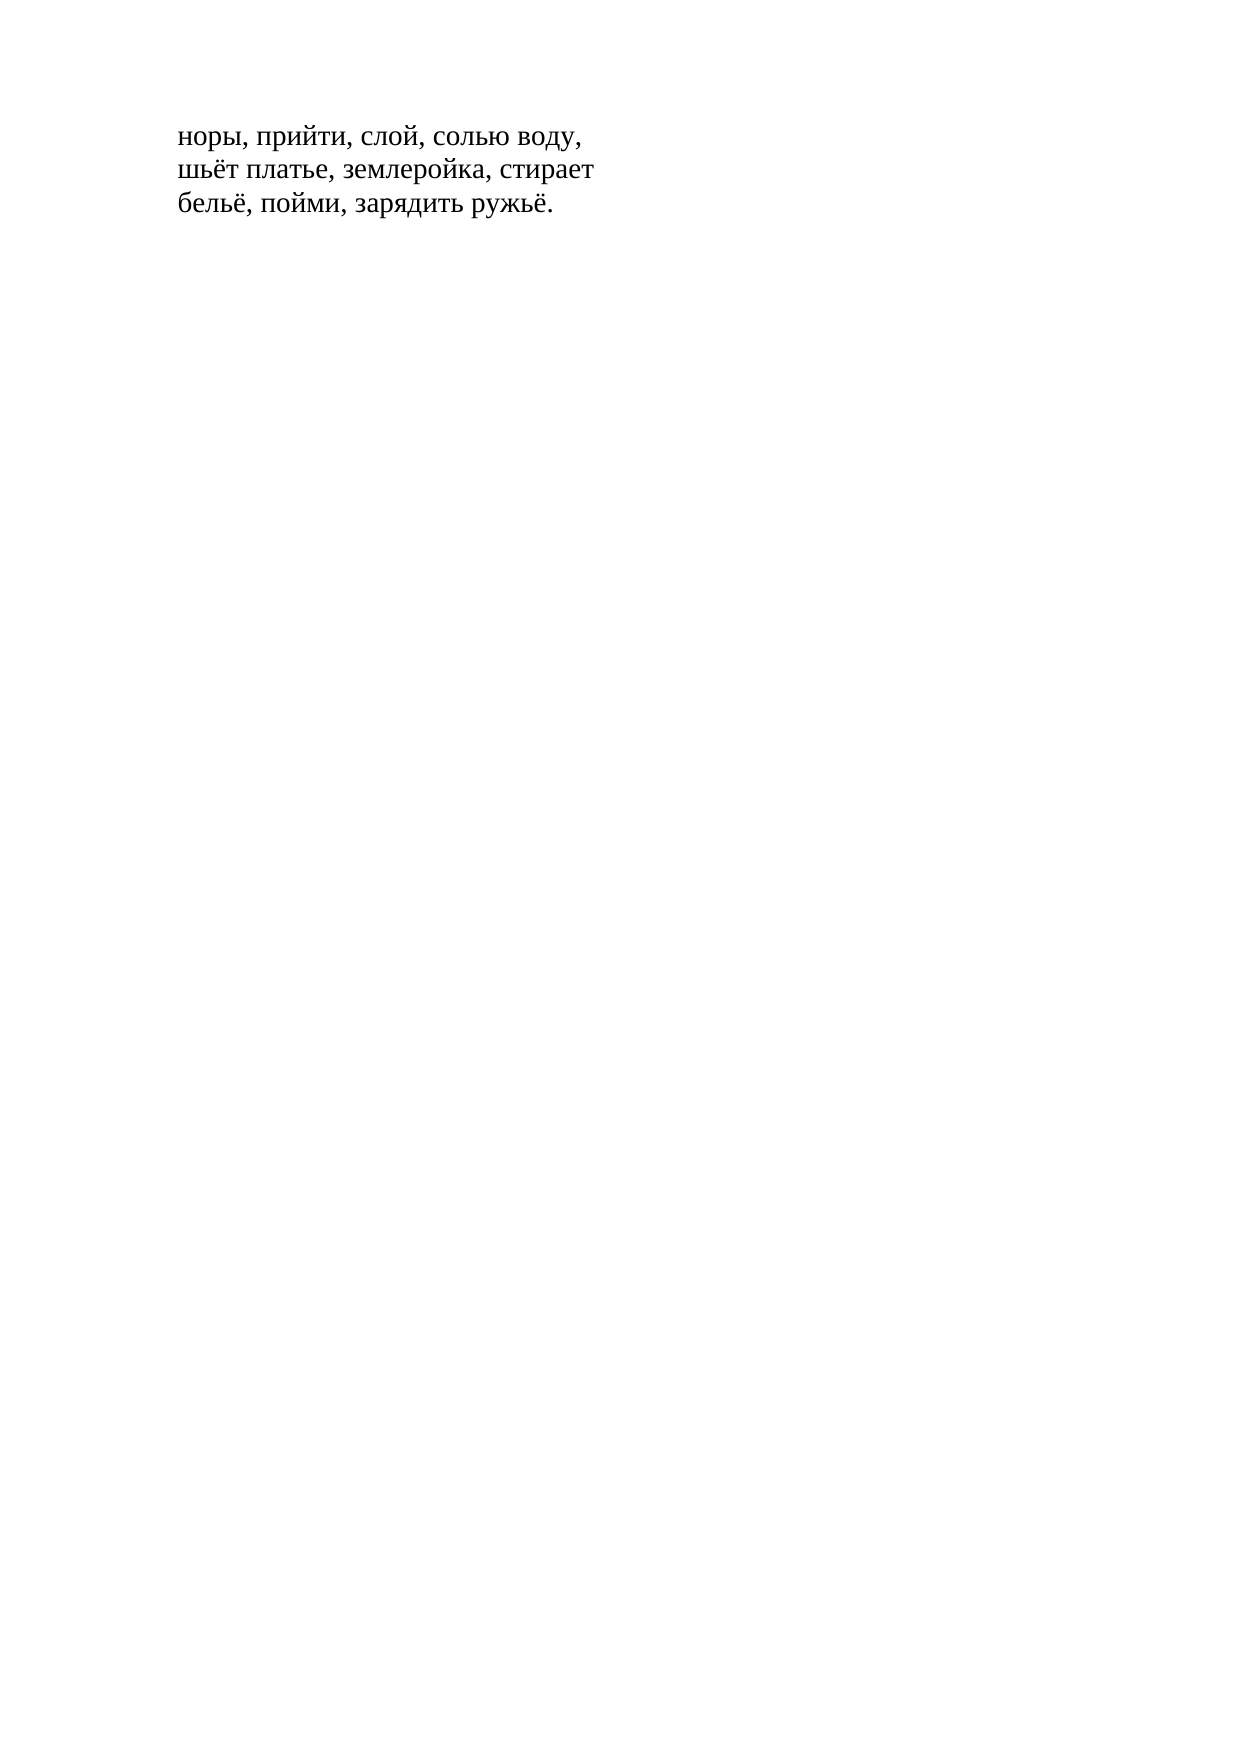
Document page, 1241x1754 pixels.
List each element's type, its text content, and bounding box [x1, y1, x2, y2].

text норы, прийти, слой, солью воду, [177, 118, 1152, 152]
text шьёт платье, землеройка, стирает [177, 152, 1152, 185]
text бельё, пойми, зарядить ружьё. [177, 185, 1152, 219]
